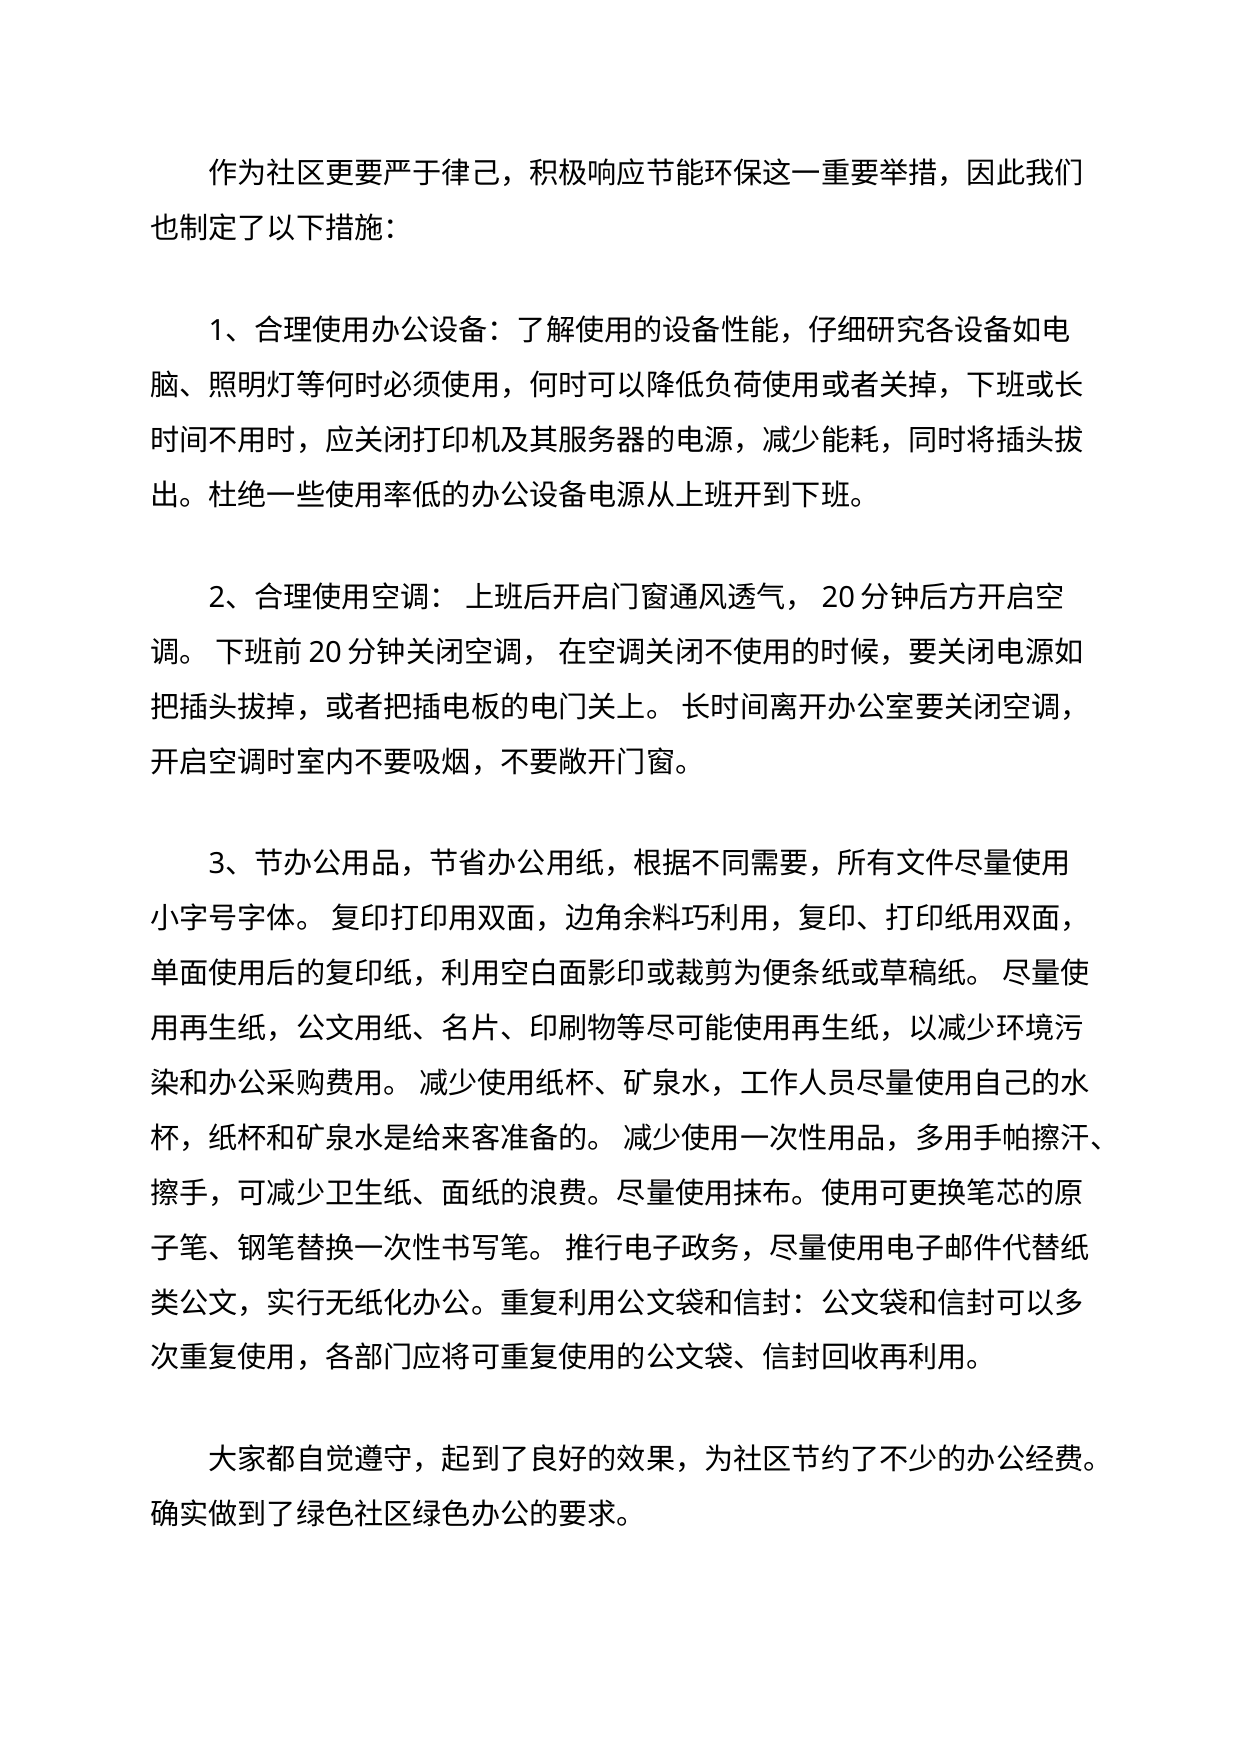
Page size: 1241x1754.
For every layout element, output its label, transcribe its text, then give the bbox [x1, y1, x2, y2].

text 大家都自觉遵守，起到了良好的效果，为社区节约了不少的办公经费。确实做到了绿色社区绿色办公的要求。 [150, 1436, 1090, 1533]
text 1、合理使用办公设备：了解使用的设备性能，仔细研究各设备如电脑、照明灯等何时必须使用，何时可以降低负荷使用或者关掉，下班或长时间不用时，应关闭打印机及其服务器的电源，减少能耗，同时将插头拔出。杜绝一些使用率低的办公设备电源从上班开到下班。 [150, 307, 1090, 514]
text 3、节办公用品，节省办公用纸，根据不同需要，所有文件尽量使用小字号字体。 复印打印用双面，边角余料巧利用，复印、打印纸用双面，单面使用后的复印纸，利用空白面影印或裁剪为便条纸或草稿纸。 尽量使用再生纸，公文用纸、名片、印刷物等尽可能使用再生纸，以减少环境污染和办公采购费用。 减少使用纸杯、矿泉水，工作人员尽量使用自己的水杯，纸杯和矿泉水是给来客准备的。 减少使用一次性用品，多用手帕擦汗、擦手，可减少卫生纸、面纸的浪费。尽量使用抹布。使用可更换笔芯的原子笔、钢笔替换一次性书写笔。 推行电子政务，尽量使用电子邮件代替纸类公文，实行无纸化办公。重复利用公文袋和信封：公文袋和信封可以多次重复使用，各部门应将可重复使用的公文袋、信封回收再利用。 [150, 840, 1090, 1376]
text 作为社区更要严于律己，积极响应节能环保这一重要举措，因此我们也制定了以下措施： [150, 150, 1090, 247]
text 2、合理使用空调： 上班后开启门窗通风透气， 20分钟后方开启空调。 下班前20分钟关闭空调， 在空调关闭不使用的时候，要关闭电源如把插头拔掉，或者把插电板的电门关上。 长时间离开办公室要关闭空调，开启空调时室内不要吸烟，不要敞开门窗。 [150, 573, 1090, 780]
